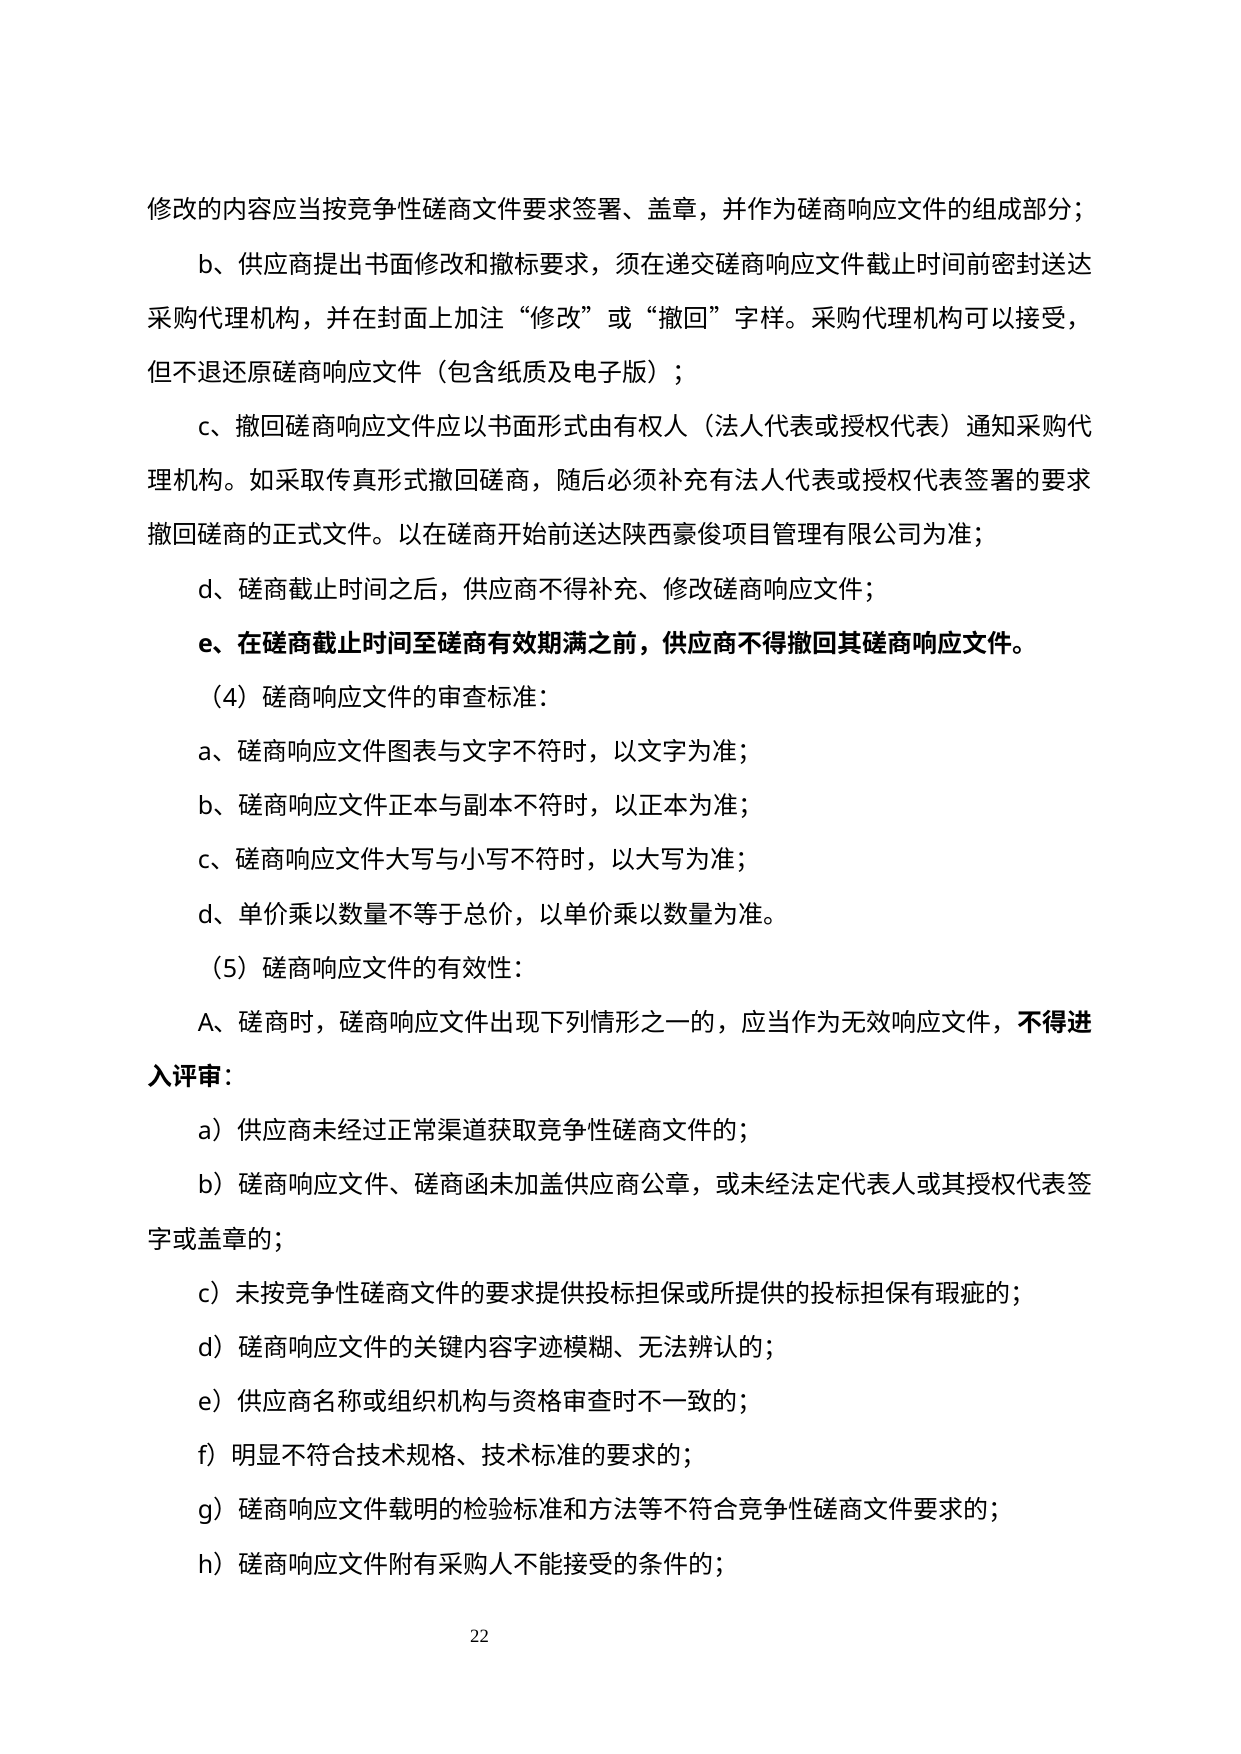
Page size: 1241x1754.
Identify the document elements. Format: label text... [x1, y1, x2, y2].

text c、磋商响应文件大写与小写不符时，以大写为准； [148, 826, 1092, 880]
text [148, 176, 1092, 230]
text g）磋商响应文件载明的检验标准和方法等不符合竞争性磋商文件要求的； [148, 1476, 1092, 1530]
text c）未按竞争性磋商文件的要求提供投标担保或所提供的投标担保有瑕疵的； [148, 1259, 1092, 1313]
text e、在磋商截止时间至磋商有效期满之前，供应商不得撤回其磋商响应文件。 [148, 609, 1092, 663]
text （5）磋商响应文件的有效性： [148, 934, 1092, 988]
text d、磋商截止时间之后，供应商不得补充、修改磋商响应文件； [148, 555, 1092, 609]
text b）磋商响应文件、磋商函未加盖供应商公章，或未经法定代表人或其授权代表签字或盖章的； [148, 1151, 1092, 1259]
text （4）磋商响应文件的审查标准： [148, 663, 1092, 717]
text c、撤回磋商响应文件应以书面形式由有权人（法人代表或授权代表）通知采购代理机构。如采取传真形式撤回磋商，随后必须补充有法人代表或授权代表签署的要求撤回磋商的正式文件。以在磋商开始前送达陕西豪俊项目管理有限公司为准； [148, 392, 1092, 555]
text a、磋商响应文件图表与文字不符时，以文字为准； [148, 717, 1092, 771]
text b、磋商响应文件正本与副本不符时，以正本为准； [148, 771, 1092, 826]
text d）磋商响应文件的关键内容字迹模糊、无法辨认的； [148, 1313, 1092, 1367]
text h）磋商响应文件附有采购人不能接受的条件的； [148, 1530, 1092, 1584]
text f）明显不符合技术规格、技术标准的要求的； [148, 1421, 1092, 1476]
text d、单价乘以数量不等于总价，以单价乘以数量为准。 [148, 880, 1092, 934]
text e）供应商名称或组织机构与资格审查时不一致的； [148, 1367, 1092, 1421]
text b、供应商提出书面修改和撤标要求，须在递交磋商响应文件截止时间前密封送达采购代理机构，并在封面上加注“修改”或“撤回”字样。采购代理机构可以接受，但不退还原磋商响应文件（包含纸质及电子版）； [148, 230, 1092, 392]
text A、磋商时，磋商响应文件出现下列情形之一的，应当作为无效响应文件，不得进入评审： [148, 988, 1092, 1096]
text a）供应商未经过正常渠道获取竞争性磋商文件的； [148, 1096, 1092, 1151]
